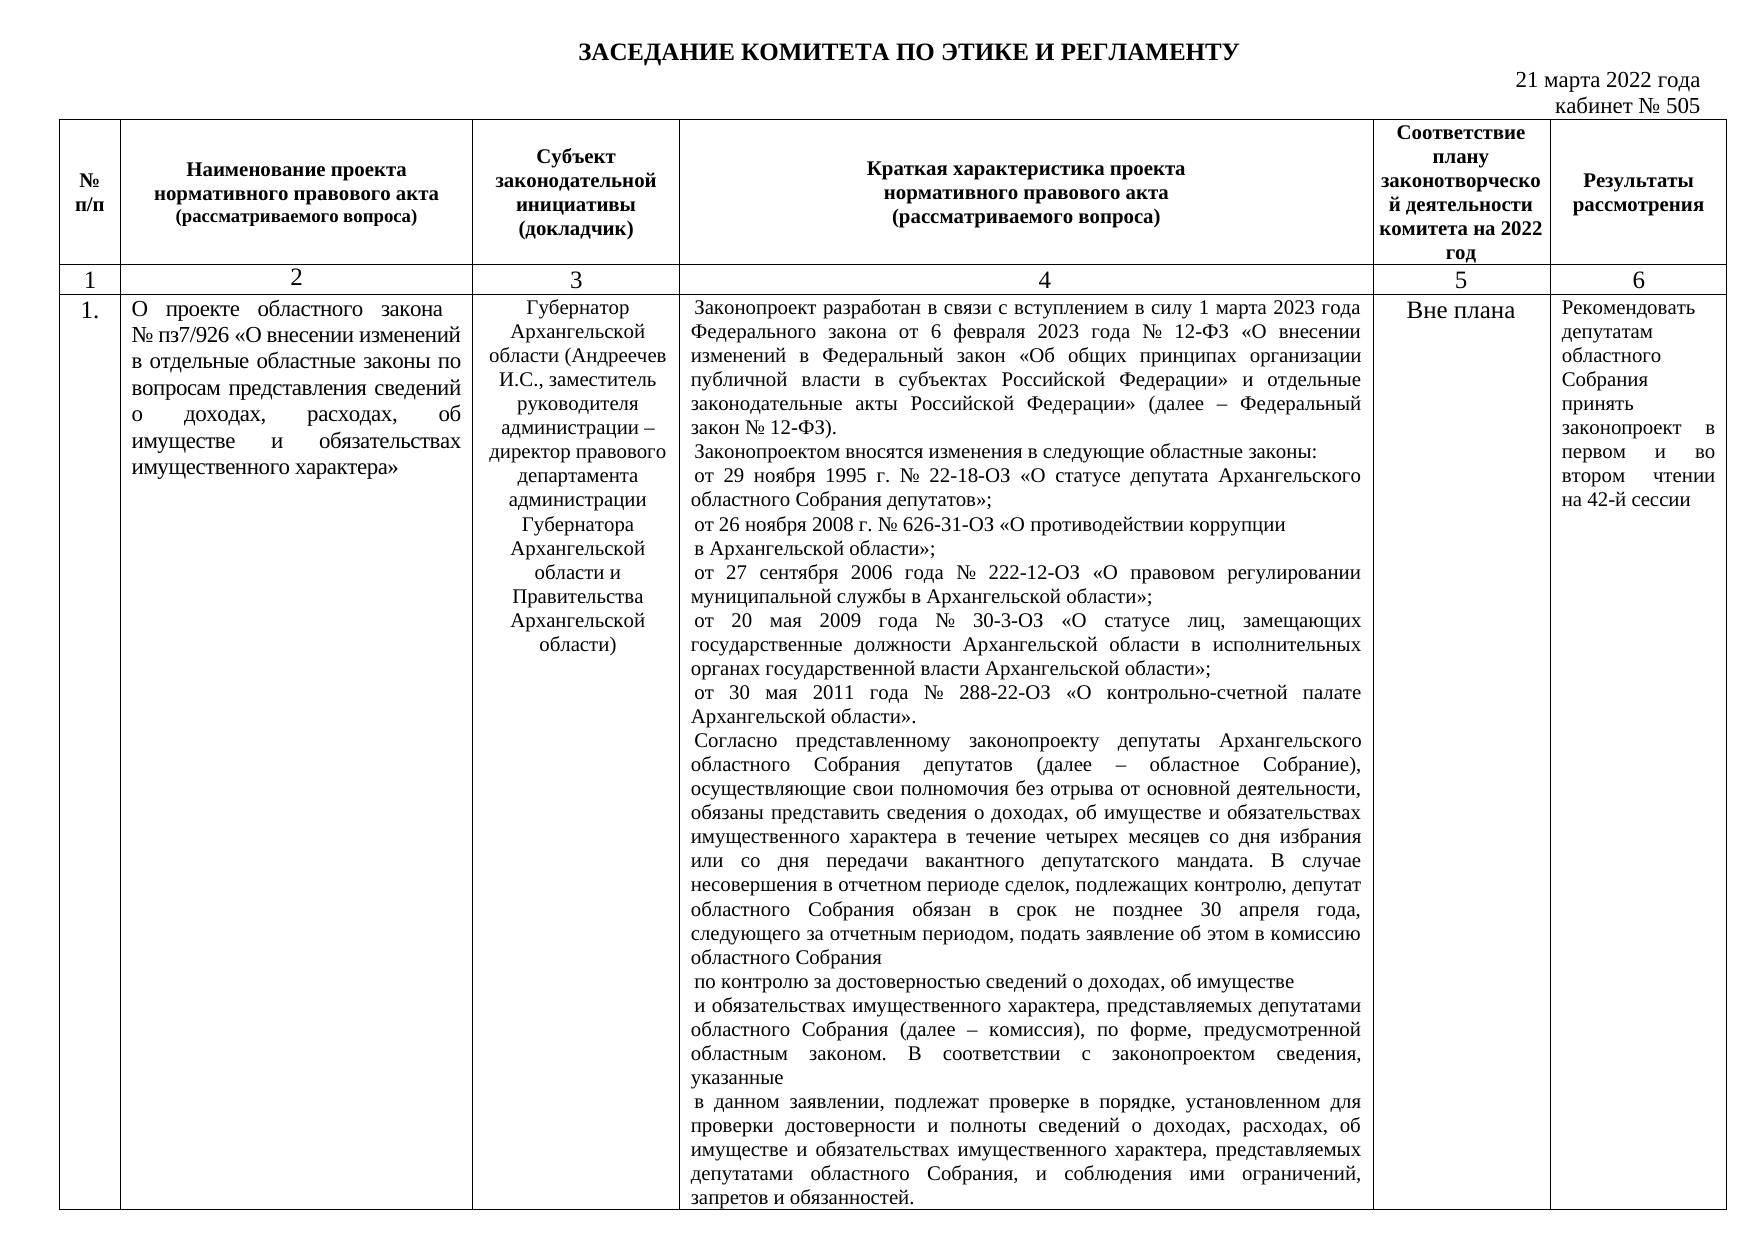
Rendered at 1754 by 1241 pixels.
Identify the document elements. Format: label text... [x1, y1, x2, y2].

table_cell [473, 295, 679, 1209]
table_header Краткая характеристика проекта нормативного правового акта (рассматриваемого вопроса) [680, 120, 1373, 264]
text кабинет № 505 [118, 92, 1700, 119]
text 21 марта 2022 года [118, 66, 1700, 92]
table_header Соответствие плану законотворческой деятельности комитета на 2022 год [1374, 120, 1550, 264]
table_cell 1 [60, 265, 120, 294]
table_cell 1. [60, 295, 120, 1209]
text ЗАСЕДАНИЕ КОМИТЕТА ПО ЭТИКЕ И РЕГЛАМЕНТУ [118, 37, 1700, 66]
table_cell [680, 295, 1373, 1209]
table_cell 6 [1551, 265, 1726, 294]
table_cell 4 [680, 265, 1373, 294]
table_cell Вне плана [1374, 295, 1550, 1209]
table_cell 5 [1374, 265, 1550, 294]
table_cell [121, 295, 472, 1209]
table_cell 2 [121, 265, 472, 294]
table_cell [1551, 295, 1726, 1209]
table_header Субъект законодательной инициативы (докладчик) [473, 120, 679, 264]
table_cell 3 [473, 265, 679, 294]
table_header Наименование проекта нормативного правового акта (рассматриваемого вопроса) [121, 120, 472, 264]
table_header Результаты рассмотрения [1551, 120, 1726, 264]
table_header № п/п [60, 120, 120, 264]
